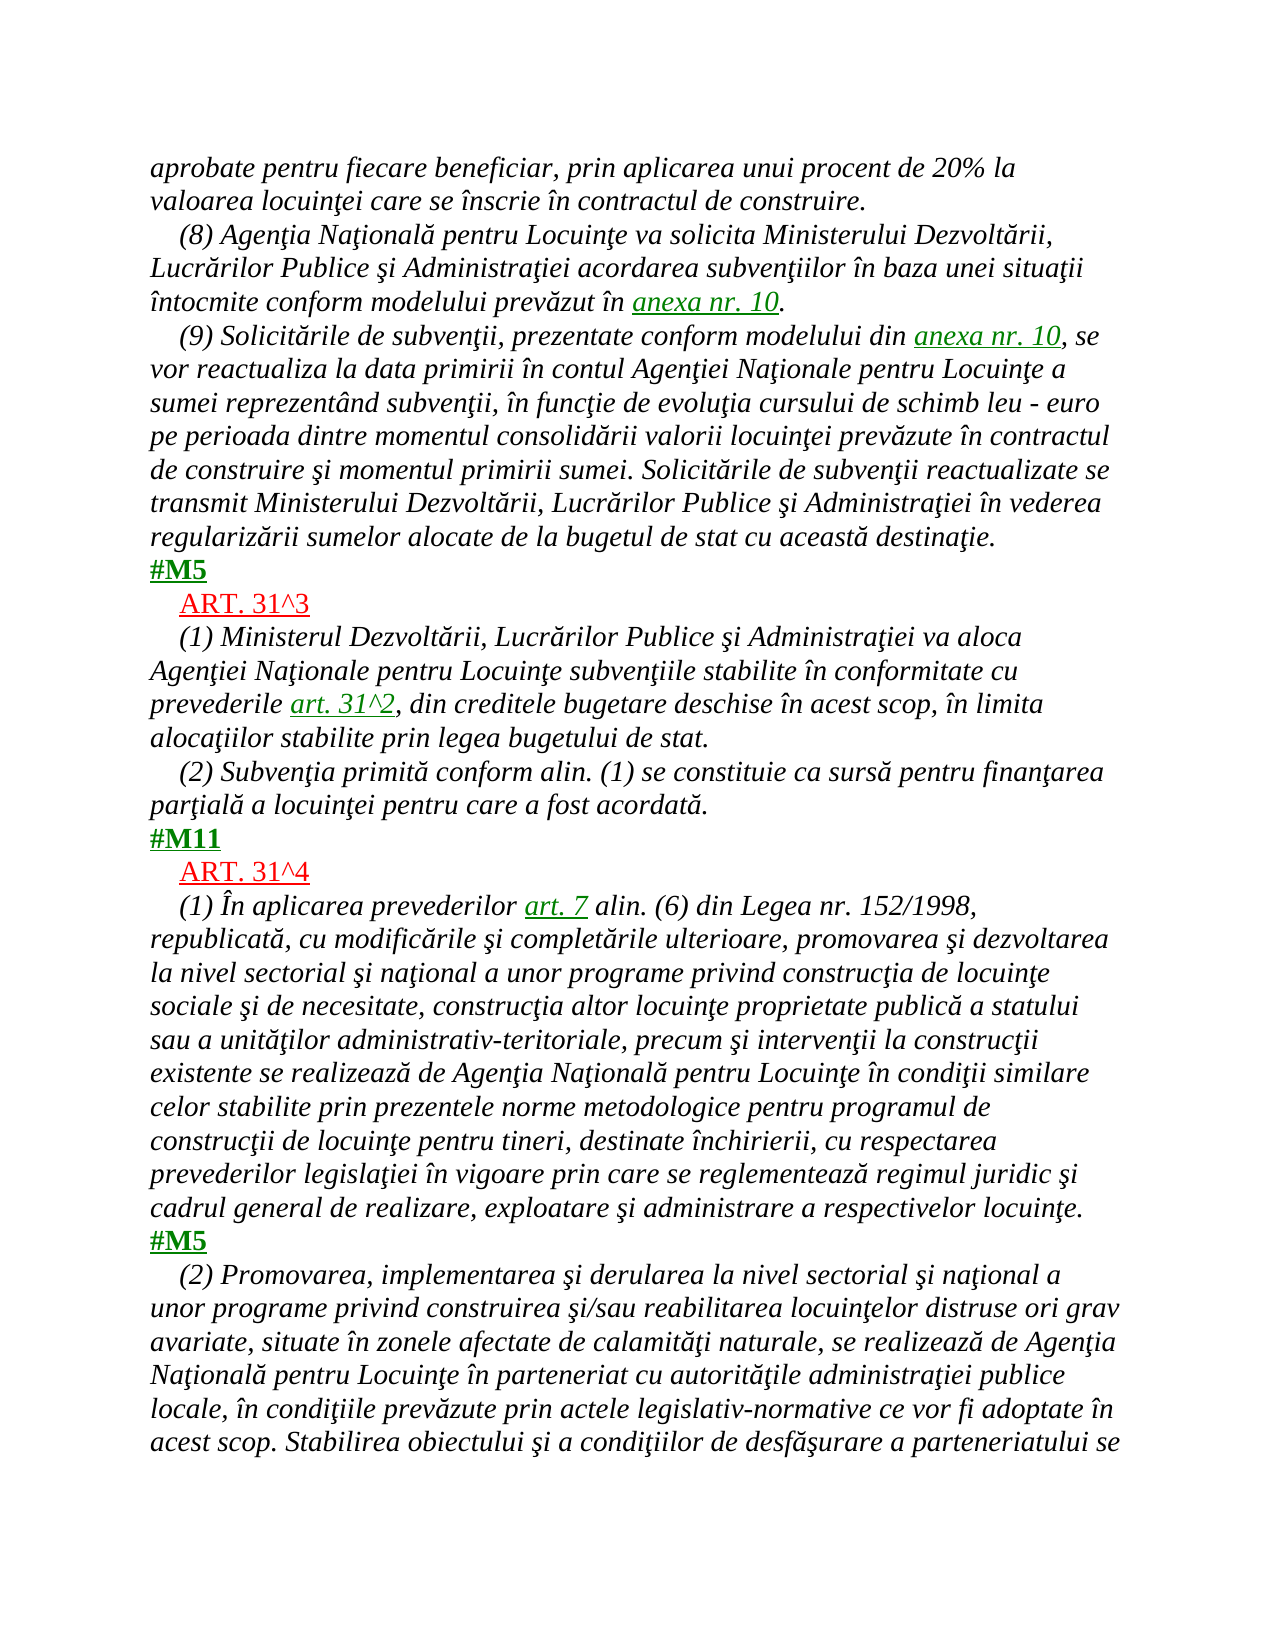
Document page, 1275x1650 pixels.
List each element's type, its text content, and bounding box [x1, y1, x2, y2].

text (8) Agenţia Naţională pentru Locuinţe va solicita Ministerului Dezvoltării, Lucrărilor Publice şi Administraţiei acordarea subvenţiilor în baza unei situaţii întocmite conform modelului prevăzut în anexa nr. 10. [150, 217, 1125, 318]
text (9) Solicitările de subvenţii, prezentate conform modelului din anexa nr. 10, se vor reactualiza la data primirii în contul Agenţiei Naţionale pentru Locuinţe a sumei reprezentând subvenţii, în funcţie de evoluţia cursului de schimb leu - euro pe perioada dintre momentul consolidării valorii locuinţei prevăzute în contractul de construire şi momentul primirii sumei. Solicitările de subvenţii reactualizate se transmit Ministerului Dezvoltării, Lucrărilor Publice şi Administraţiei în vederea regularizării sumelor alocate de la bugetul de stat cu această destinaţie. [150, 318, 1125, 552]
text (2) Subvenţia primită conform alin. (1) se constituie ca sursă pentru finanţarea parţială a locuinţei pentru care a fost acordată. [150, 754, 1125, 821]
text #M5 [150, 552, 1125, 586]
text #M11 [150, 821, 1125, 854]
text #M5 [150, 1223, 1125, 1257]
text ART. 31^4 [150, 854, 1125, 888]
text (1) În aplicarea prevederilor art. 7 alin. (6) din Legea nr. 152/1998, republicată, cu modificările şi completările ulterioare, promovarea şi dezvoltarea la nivel sectorial şi naţional a unor programe privind construcţia de locuinţe sociale şi de necesitate, construcţia altor locuinţe proprietate publică a statului sau a unităţilor administrativ-teritoriale, precum şi intervenţii la construcţii existente se realizează de Agenţia Naţională pentru Locuinţe în condiţii similare celor stabilite prin prezentele norme metodologice pentru programul de construcţii de locuinţe pentru tineri, destinate închirierii, cu respectarea prevederilor legislaţiei în vigoare prin care se reglementează regimul juridic şi cadrul general de realizare, exploatare şi administrare a respectivelor locuinţe. [150, 888, 1125, 1223]
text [150, 150, 1125, 217]
text ART. 31^3 [150, 586, 1125, 619]
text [150, 1257, 1125, 1458]
text (1) Ministerul Dezvoltării, Lucrărilor Publice şi Administraţiei va aloca Agenţiei Naţionale pentru Locuinţe subvenţiile stabilite în conformitate cu prevederile art. 31^2, din creditele bugetare deschise în acest scop, în limita alocaţiilor stabilite prin legea bugetului de stat. [150, 619, 1125, 754]
